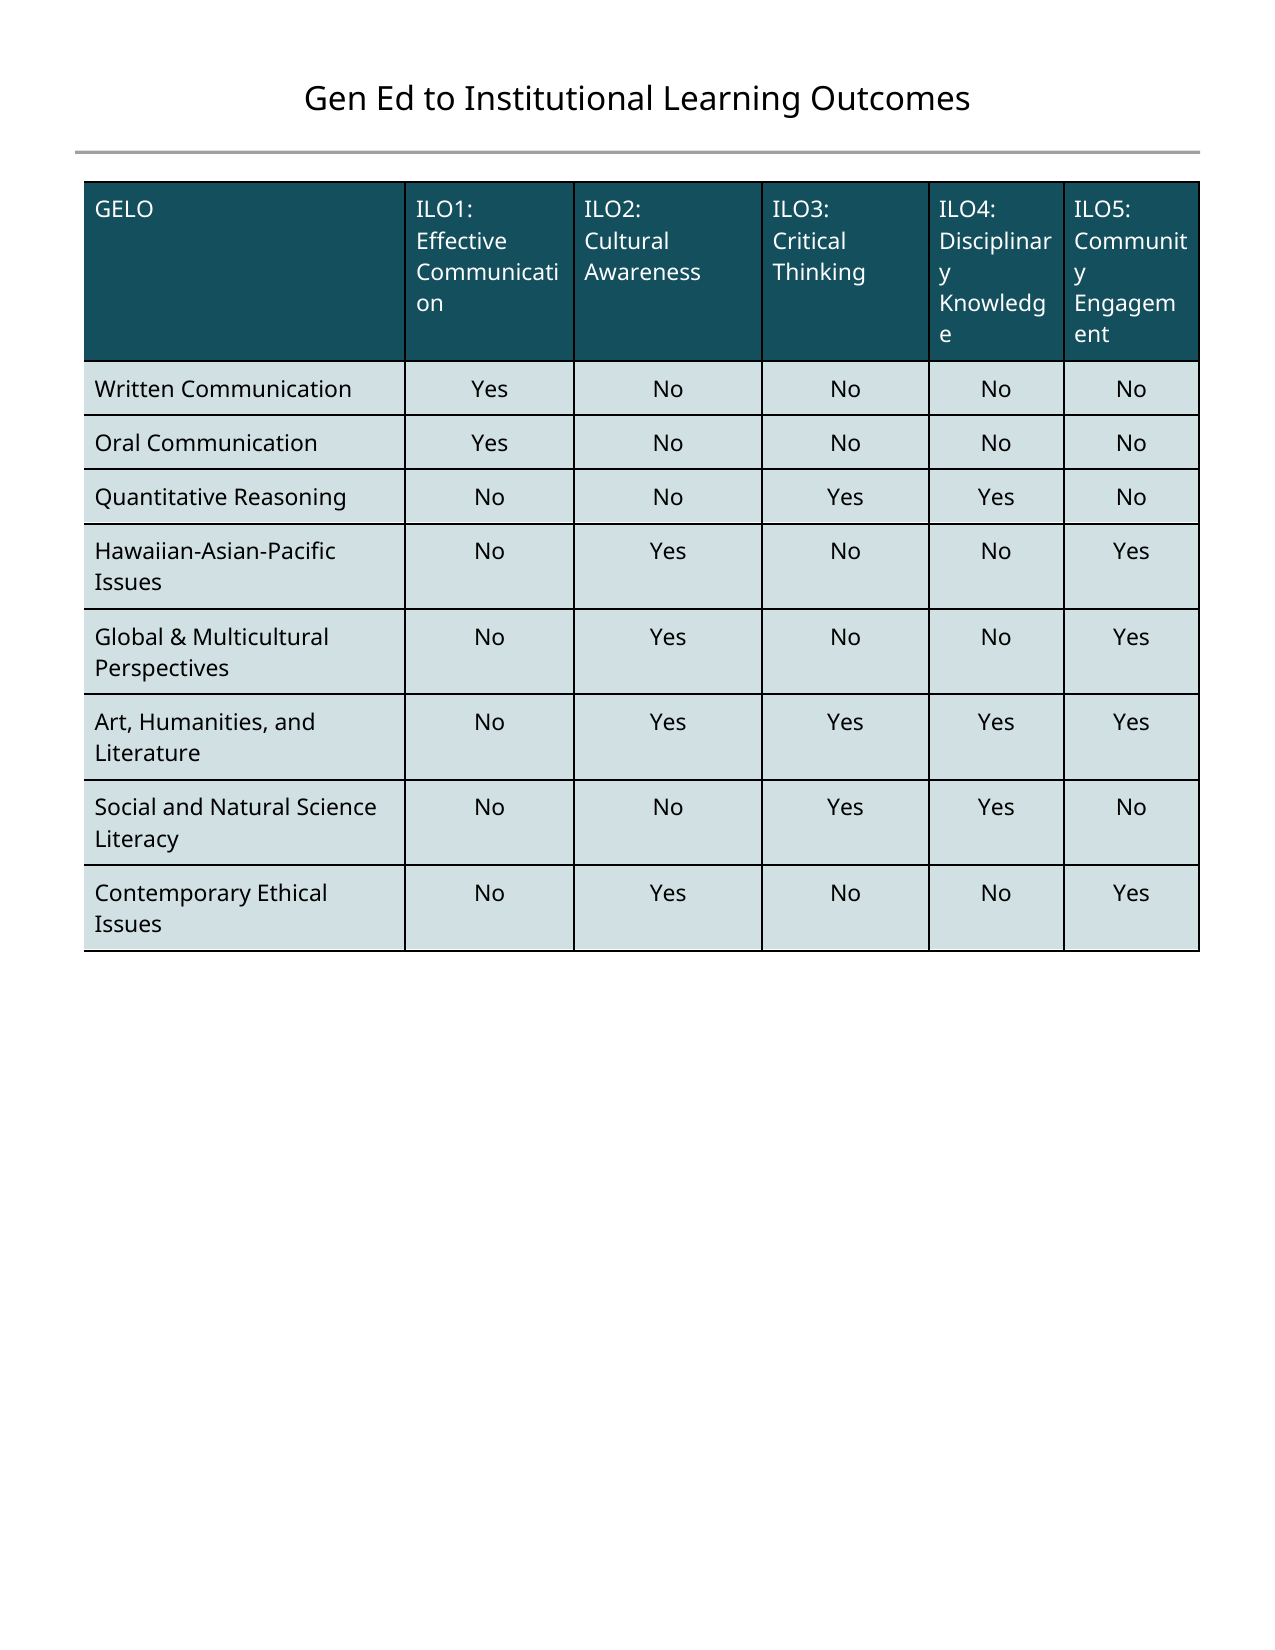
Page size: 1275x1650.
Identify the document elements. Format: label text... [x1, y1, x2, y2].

table_cell Written Communication [84, 362, 404, 414]
table_cell No [406, 470, 573, 522]
table_cell No [406, 695, 573, 779]
table_cell Yes [1065, 610, 1198, 693]
table_cell No [406, 525, 573, 608]
table_cell Quantitative Reasoning [84, 470, 404, 522]
table_cell No [763, 866, 928, 949]
table_cell No [406, 781, 573, 864]
table_cell No [930, 525, 1063, 608]
table_cell Yes [930, 695, 1063, 779]
table_cell Yes [763, 470, 928, 522]
table_cell No [575, 362, 761, 414]
table_header ILO1: Effective Communication [406, 183, 573, 360]
table_cell Yes [763, 781, 928, 864]
table_cell No [1065, 416, 1198, 468]
table_cell No [930, 362, 1063, 414]
table_cell No [1065, 470, 1198, 522]
table_cell No [930, 866, 1063, 949]
table_cell Yes [406, 362, 573, 414]
table_cell Yes [575, 525, 761, 608]
table_cell No [763, 525, 928, 608]
table_cell No [763, 362, 928, 414]
table_cell Contemporary Ethical Issues [84, 866, 404, 949]
table_cell Yes [930, 470, 1063, 522]
table_cell No [1065, 781, 1198, 864]
table_cell Oral Communication [84, 416, 404, 468]
table_cell No [930, 416, 1063, 468]
table_cell Art, Humanities, and Literature [84, 695, 404, 779]
table_cell Yes [406, 416, 573, 468]
table_header GELO [84, 183, 404, 360]
table_cell No [575, 416, 761, 468]
table_cell Yes [575, 610, 761, 693]
table_cell Yes [930, 781, 1063, 864]
table_cell No [763, 416, 928, 468]
table_cell No [575, 781, 761, 864]
table_header ILO4: Disciplinary Knowledge [930, 183, 1063, 360]
table_cell Yes [763, 695, 928, 779]
table_cell Yes [1065, 525, 1198, 608]
table_cell No [406, 866, 573, 949]
table_header ILO5: Community Engagement [1065, 183, 1198, 360]
text Gen Ed to Institutional Learning Outcomes [75, 75, 1200, 120]
table_cell Yes [575, 866, 761, 949]
table_cell No [1065, 362, 1198, 414]
table_cell Social and Natural Science Literacy [84, 781, 404, 864]
table_cell Yes [1065, 695, 1198, 779]
table_cell Hawaiian-Asian-Pacific Issues [84, 525, 404, 608]
table_cell No [575, 470, 761, 522]
table_cell No [763, 610, 928, 693]
table_cell No [406, 610, 573, 693]
table_header ILO2: Cultural Awareness [575, 183, 761, 360]
table_header ILO3: Critical Thinking [763, 183, 928, 360]
table_cell No [930, 610, 1063, 693]
table_cell Global & Multicultural Perspectives [84, 610, 404, 693]
table_cell Yes [575, 695, 761, 779]
table_cell Yes [1065, 866, 1198, 949]
